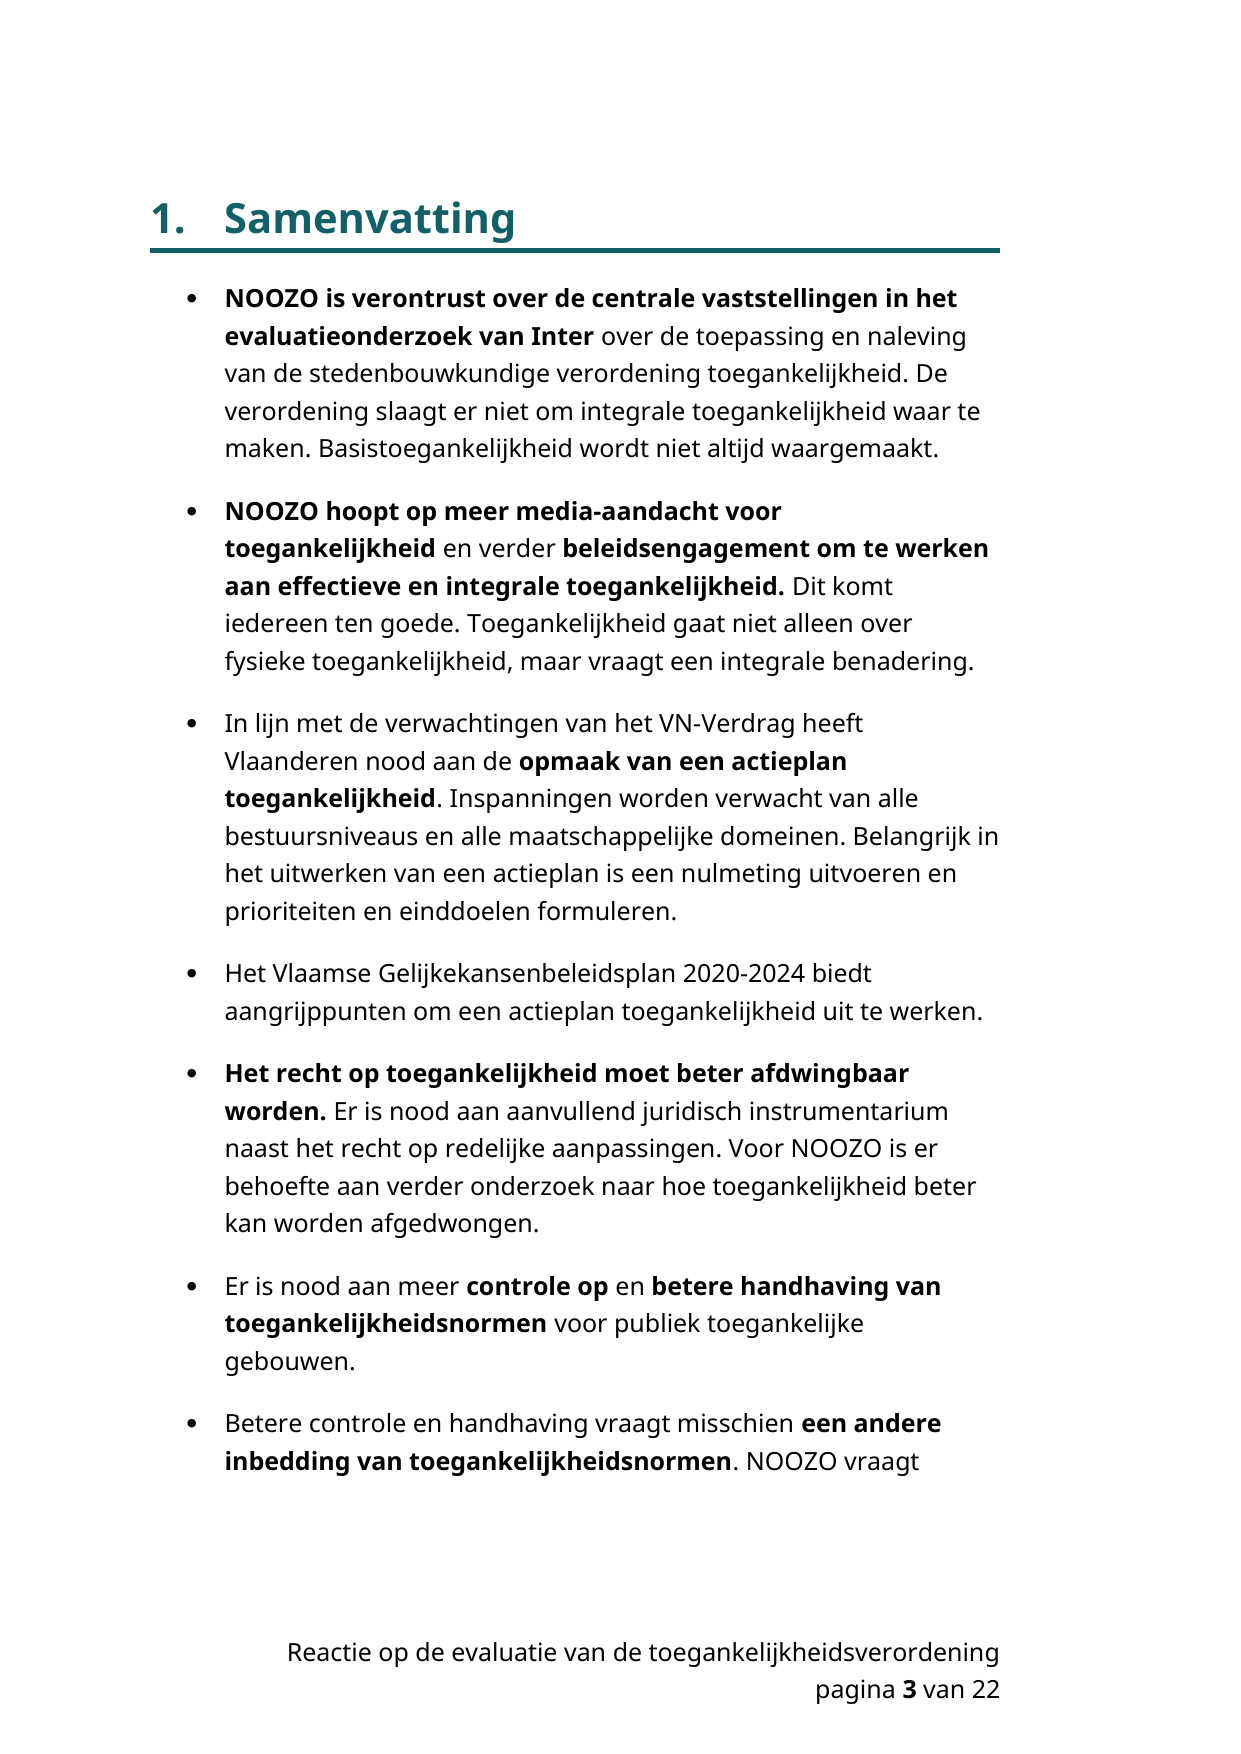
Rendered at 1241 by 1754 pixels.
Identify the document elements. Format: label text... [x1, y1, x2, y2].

subtitle Samenvatting [150, 200, 1000, 248]
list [187, 1403, 1000, 1478]
list Er is nood aan meer controle op en betere handhaving van toegankelijkheidsnormen voor publiek toegankelijke gebouwen. [187, 1265, 1000, 1378]
list In lijn met de verwachtingen van het VN-Verdrag heeft Vlaanderen nood aan de opmaak van een actieplan toegankelijkheid. Inspanningen worden verwacht van alle bestuursniveaus en alle maatschappelijke domeinen. Belangrijk in het uitwerken van een actieplan is een nulmeting uitvoeren en prioriteiten en einddoelen formuleren. [187, 703, 1000, 928]
list Het Vlaamse Gelijkekansenbeleidsplan 2020-2024 biedt aangrijppunten om een actieplan toegankelijkheid uit te werken. [187, 953, 1000, 1028]
list NOOZO hoopt op meer media-aandacht voor toegankelijkheid en verder beleidsengagement om te werken aan effectieve en integrale toegankelijkheid. Dit komt iedereen ten goede. Toegankelijkheid gaat niet alleen over fysieke toegankelijkheid, maar vraagt een integrale benadering. [187, 490, 1000, 678]
list NOOZO is verontrust over de centrale vaststellingen in het evaluatieonderzoek van Inter over de toepassing en naleving van de stedenbouwkundige verordening toegankelijkheid. De verordening slaagt er niet om integrale toegankelijkheid waar te maken. Basistoegankelijkheid wordt niet altijd waargemaakt. [187, 278, 1000, 465]
list Het recht op toegankelijkheid moet beter afdwingbaar worden. Er is nood aan aanvullend juridisch instrumentarium naast het recht op redelijke aanpassingen. Voor NOOZO is er behoefte aan verder onderzoek naar hoe toegankelijkheid beter kan worden afgedwongen. [187, 1053, 1000, 1240]
